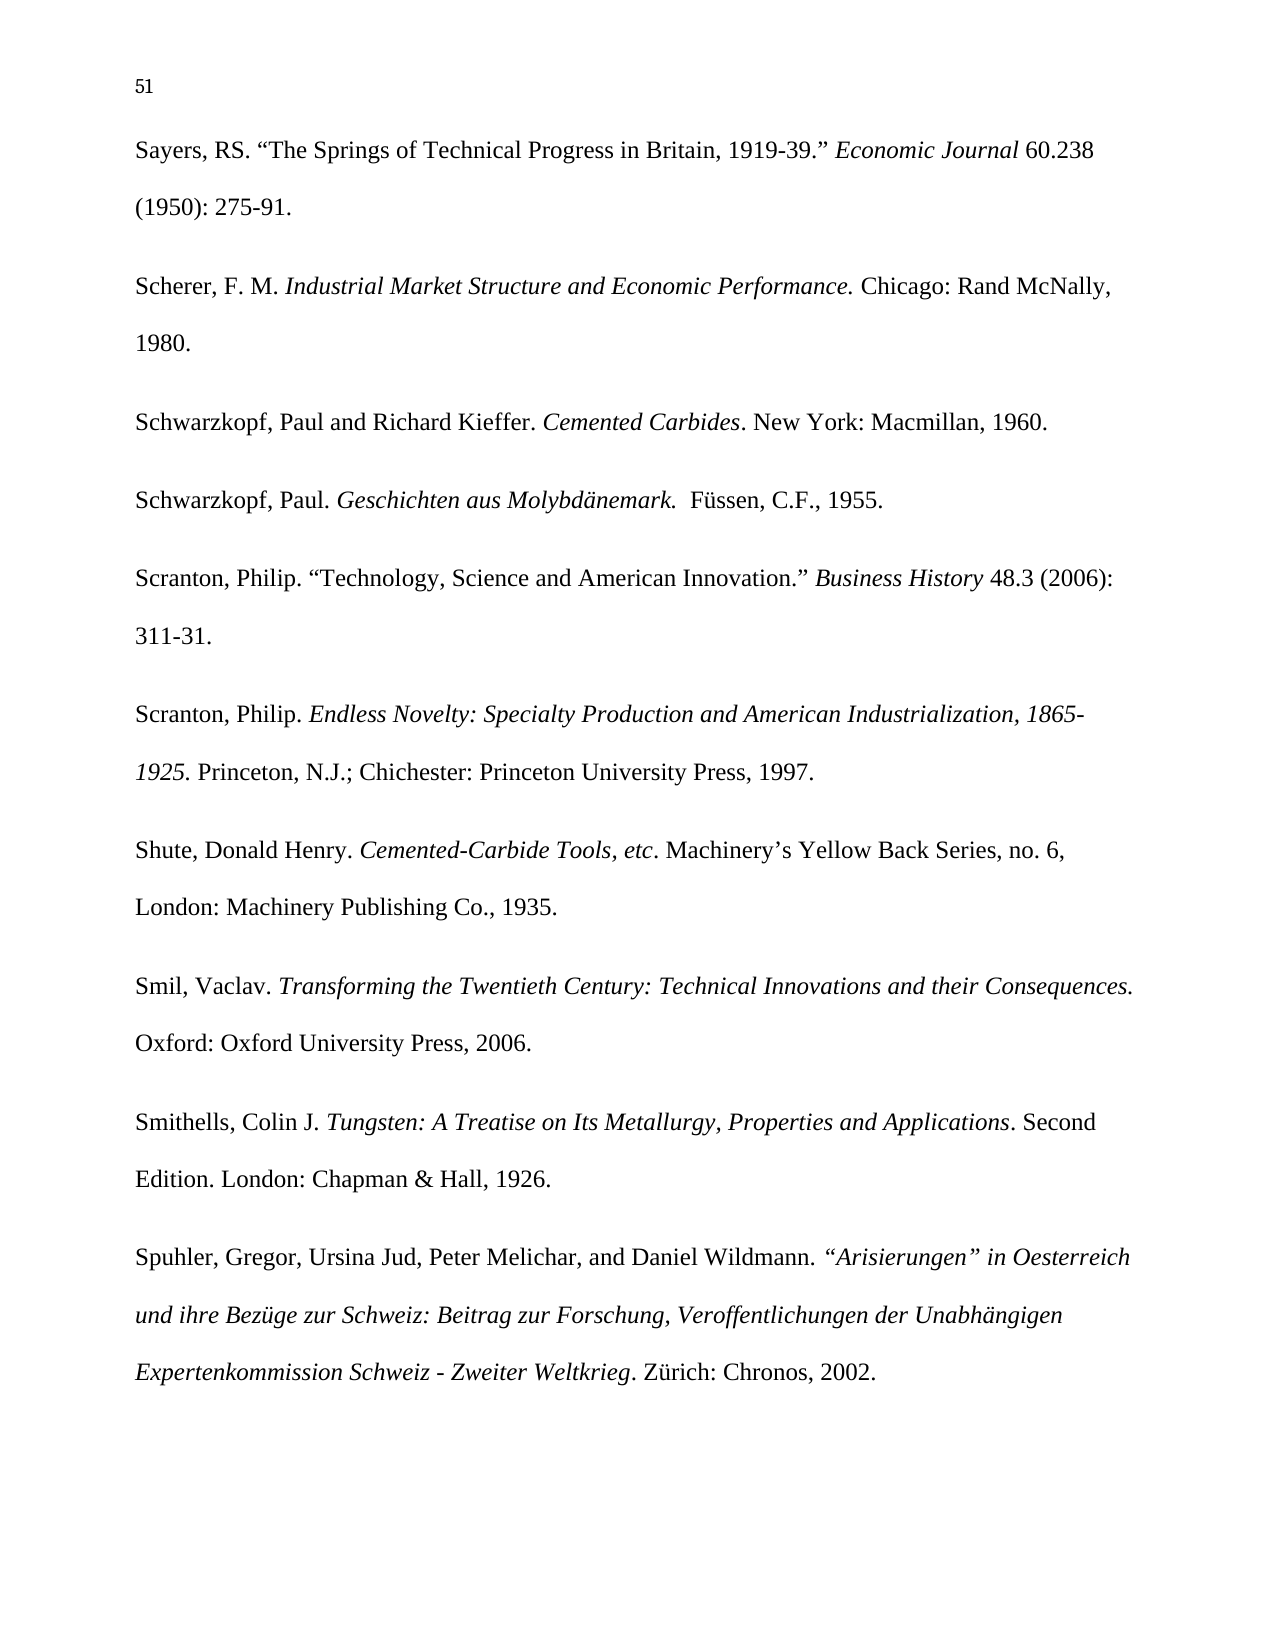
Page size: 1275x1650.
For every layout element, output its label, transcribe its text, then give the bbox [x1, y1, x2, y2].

text Scherer, F. M. Industrial Market Structure and Economic Performance. Chicago: Rand McNally, 1980. [135, 271, 1140, 357]
text Schwarzkopf, Paul. Geschichten aus Molybdänemark. Füssen, C.F., 1955. [135, 485, 1140, 514]
text Smithells, Colin J. Tungsten: A Treatise on Its Metallurgy, Properties and Applications. Second Edition. London: Chapman & Hall, 1926. [135, 1107, 1140, 1193]
text Scranton, Philip. Endless Novelty: Specialty Production and American Industrialization, 1865-1925. Princeton, N.J.; Chichester: Princeton University Press, 1997. [135, 699, 1140, 785]
text Sayers, RS. “The Springs of Technical Progress in Britain, 1919-39.” Economic Journal 60.238 (1950): 275-91. [135, 135, 1140, 221]
text Schwarzkopf, Paul and Richard Kieffer. Cemented Carbides. New York: Macmillan, 1960. [135, 407, 1140, 435]
text Spuhler, Gregor, Ursina Jud, Peter Melichar, and Daniel Wildmann. “Arisierungen” in Oesterreich und ihre Bezüge zur Schweiz: Beitrag zur Forschung, Veroffentlichungen der Unabhängigen Expertenkommission Schweiz - Zweiter Weltkrieg. Zürich: Chronos, 2002. [135, 1242, 1140, 1386]
text Scranton, Philip. “Technology, Science and American Innovation.” Business History 48.3 (2006): 311-31. [135, 563, 1140, 649]
text Shute, Donald Henry. Cemented-Carbide Tools, etc. Machinery’s Yellow Back Series, no. 6, London: Machinery Publishing Co., 1935. [135, 835, 1140, 921]
text Smil, Vaclav. Transforming the Twentieth Century: Technical Innovations and their Consequences. Oxford: Oxford University Press, 2006. [135, 971, 1140, 1057]
